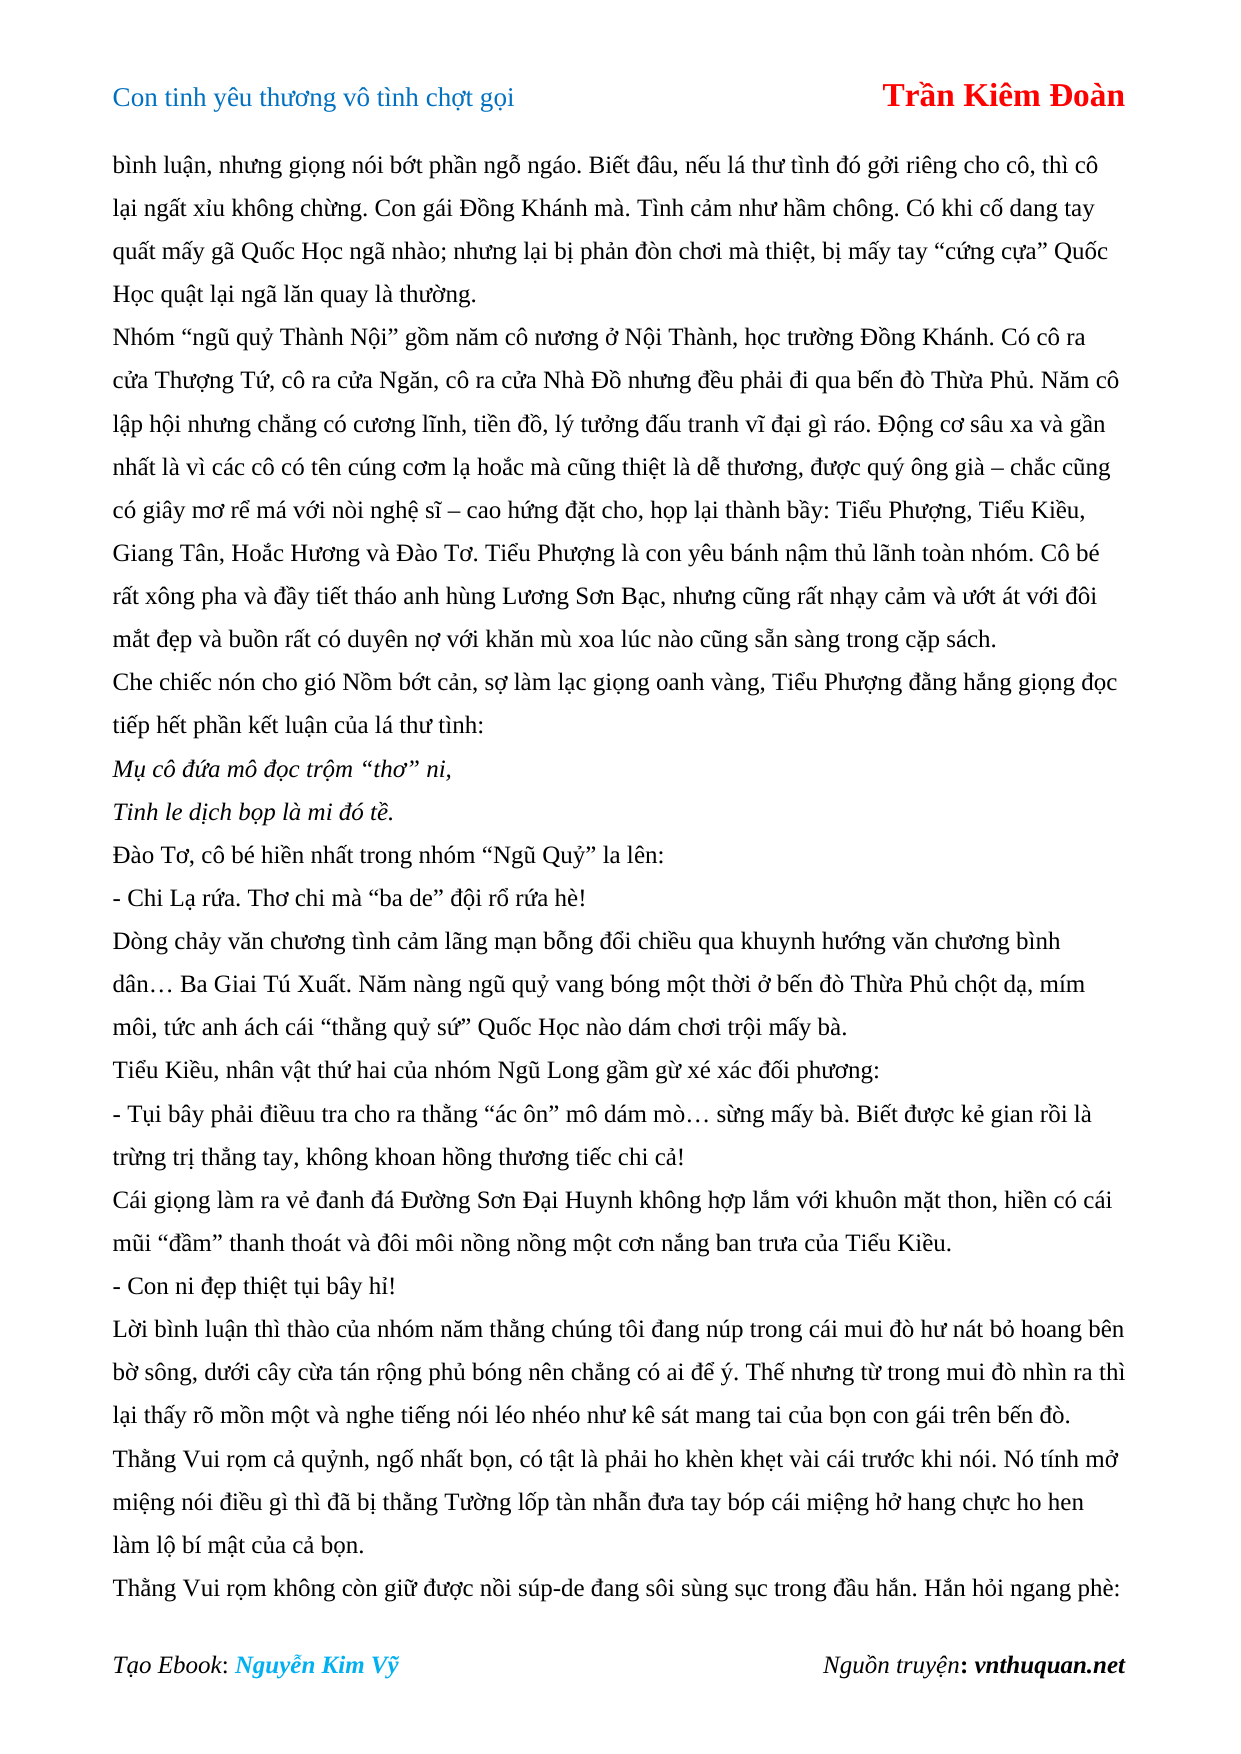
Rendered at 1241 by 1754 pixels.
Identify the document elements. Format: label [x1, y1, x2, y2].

text [112, 150, 1128, 1602]
